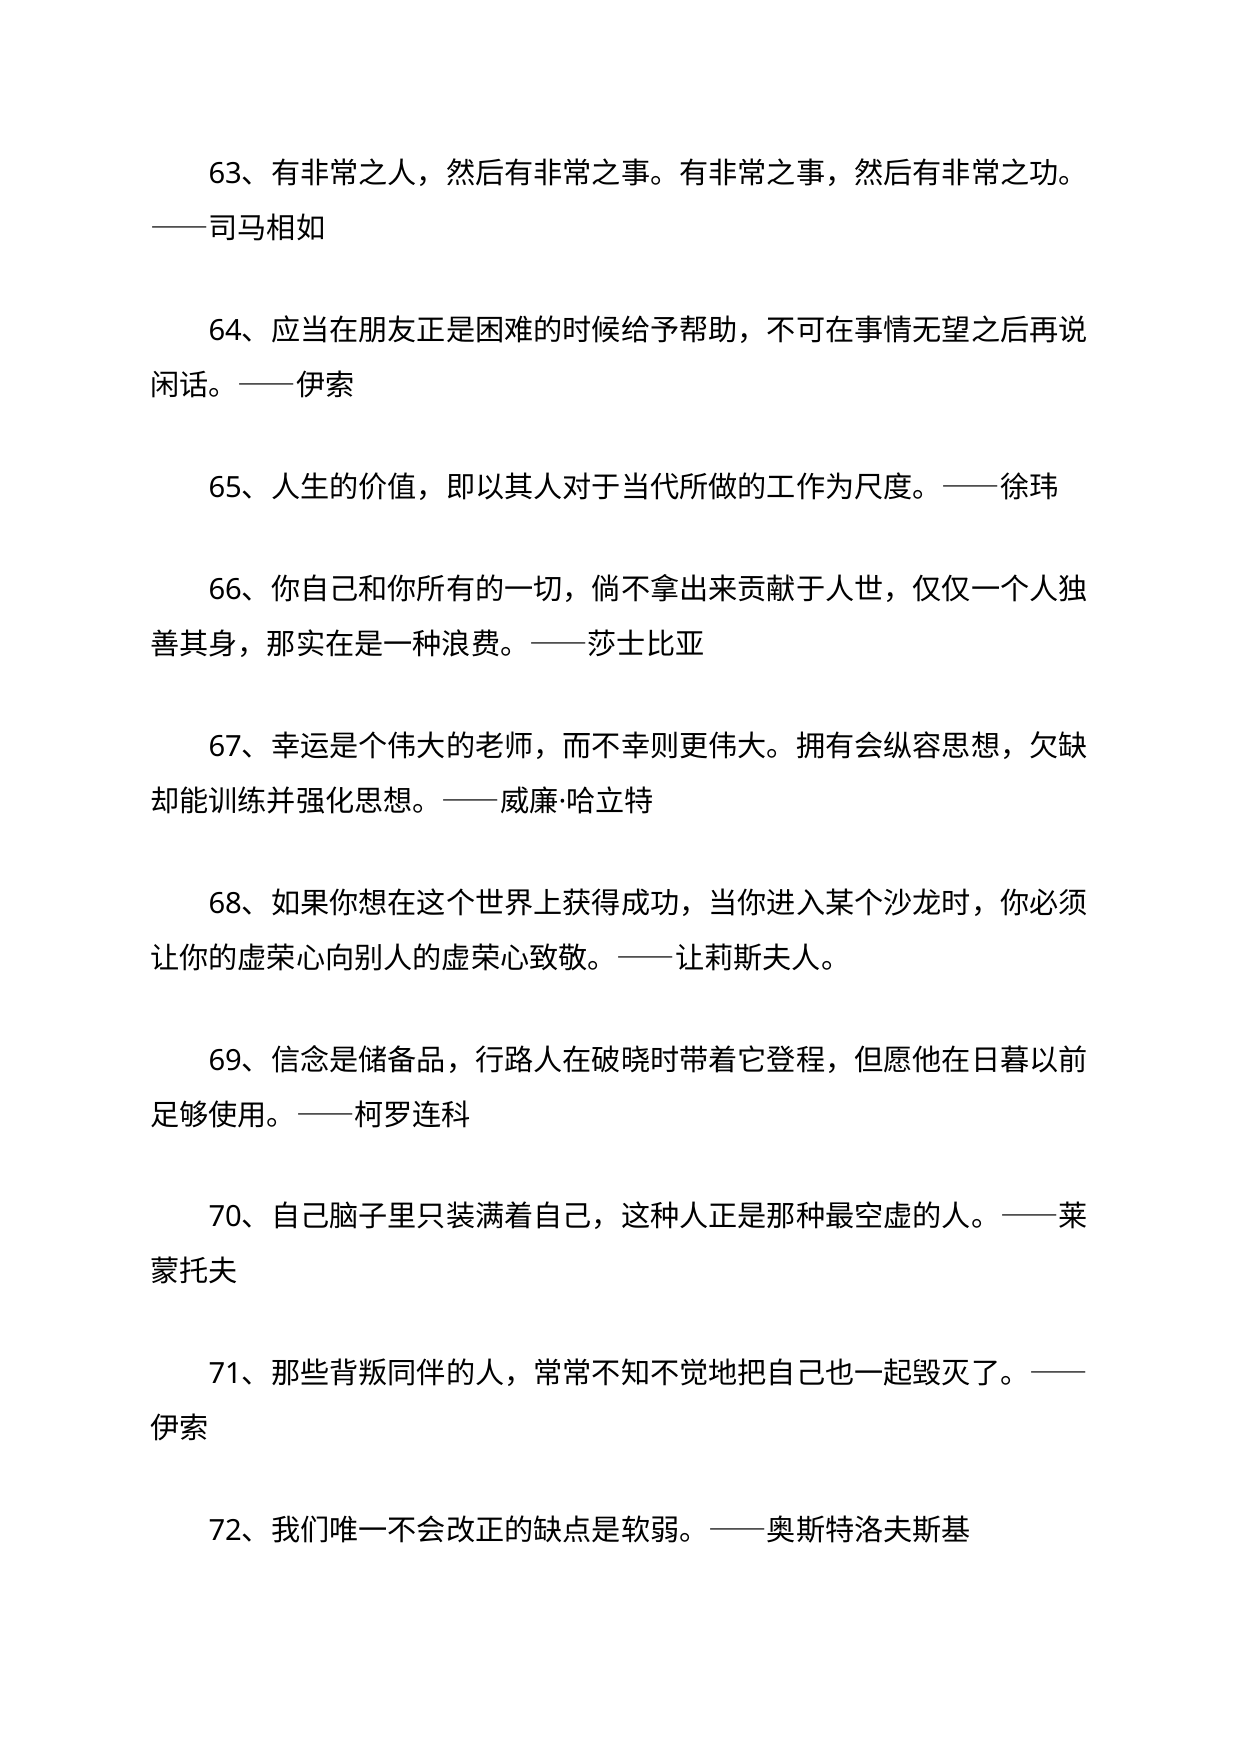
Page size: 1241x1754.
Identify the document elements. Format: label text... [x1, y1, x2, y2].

text 72、我们唯一不会改正的缺点是软弱。——奥斯特洛夫斯基 [150, 1506, 1090, 1549]
text 68、如果你想在这个世界上获得成功，当你进入某个沙龙时，你必须让你的虚荣心向别人的虚荣心致敬。——让莉斯夫人。 [150, 879, 1090, 977]
text 65、人生的价值，即以其人对于当代所做的工作为尺度。——徐玮 [150, 463, 1090, 506]
text 63、有非常之人，然后有非常之事。有非常之事，然后有非常之功。——司马相如 [150, 150, 1090, 247]
text 69、信念是储备品，行路人在破晓时带着它登程，但愿他在日暮以前足够使用。——柯罗连科 [150, 1036, 1090, 1133]
text 67、幸运是个伟大的老师，而不幸则更伟大。拥有会纵容思想，欠缺却能训练并强化思想。——威廉·哈立特 [150, 722, 1090, 820]
text 70、自己脑子里只装满着自己，这种人正是那种最空虚的人。——莱蒙托夫 [150, 1193, 1090, 1290]
text 71、那些背叛同伴的人，常常不知不觉地把自己也一起毁灭了。——伊索 [150, 1349, 1090, 1447]
text 66、你自己和你所有的一切，倘不拿出来贡献于人世，仅仅一个人独善其身，那实在是一种浪费。——莎士比亚 [150, 566, 1090, 663]
text 64、应当在朋友正是困难的时候给予帮助，不可在事情无望之后再说闲话。——伊索 [150, 307, 1090, 404]
